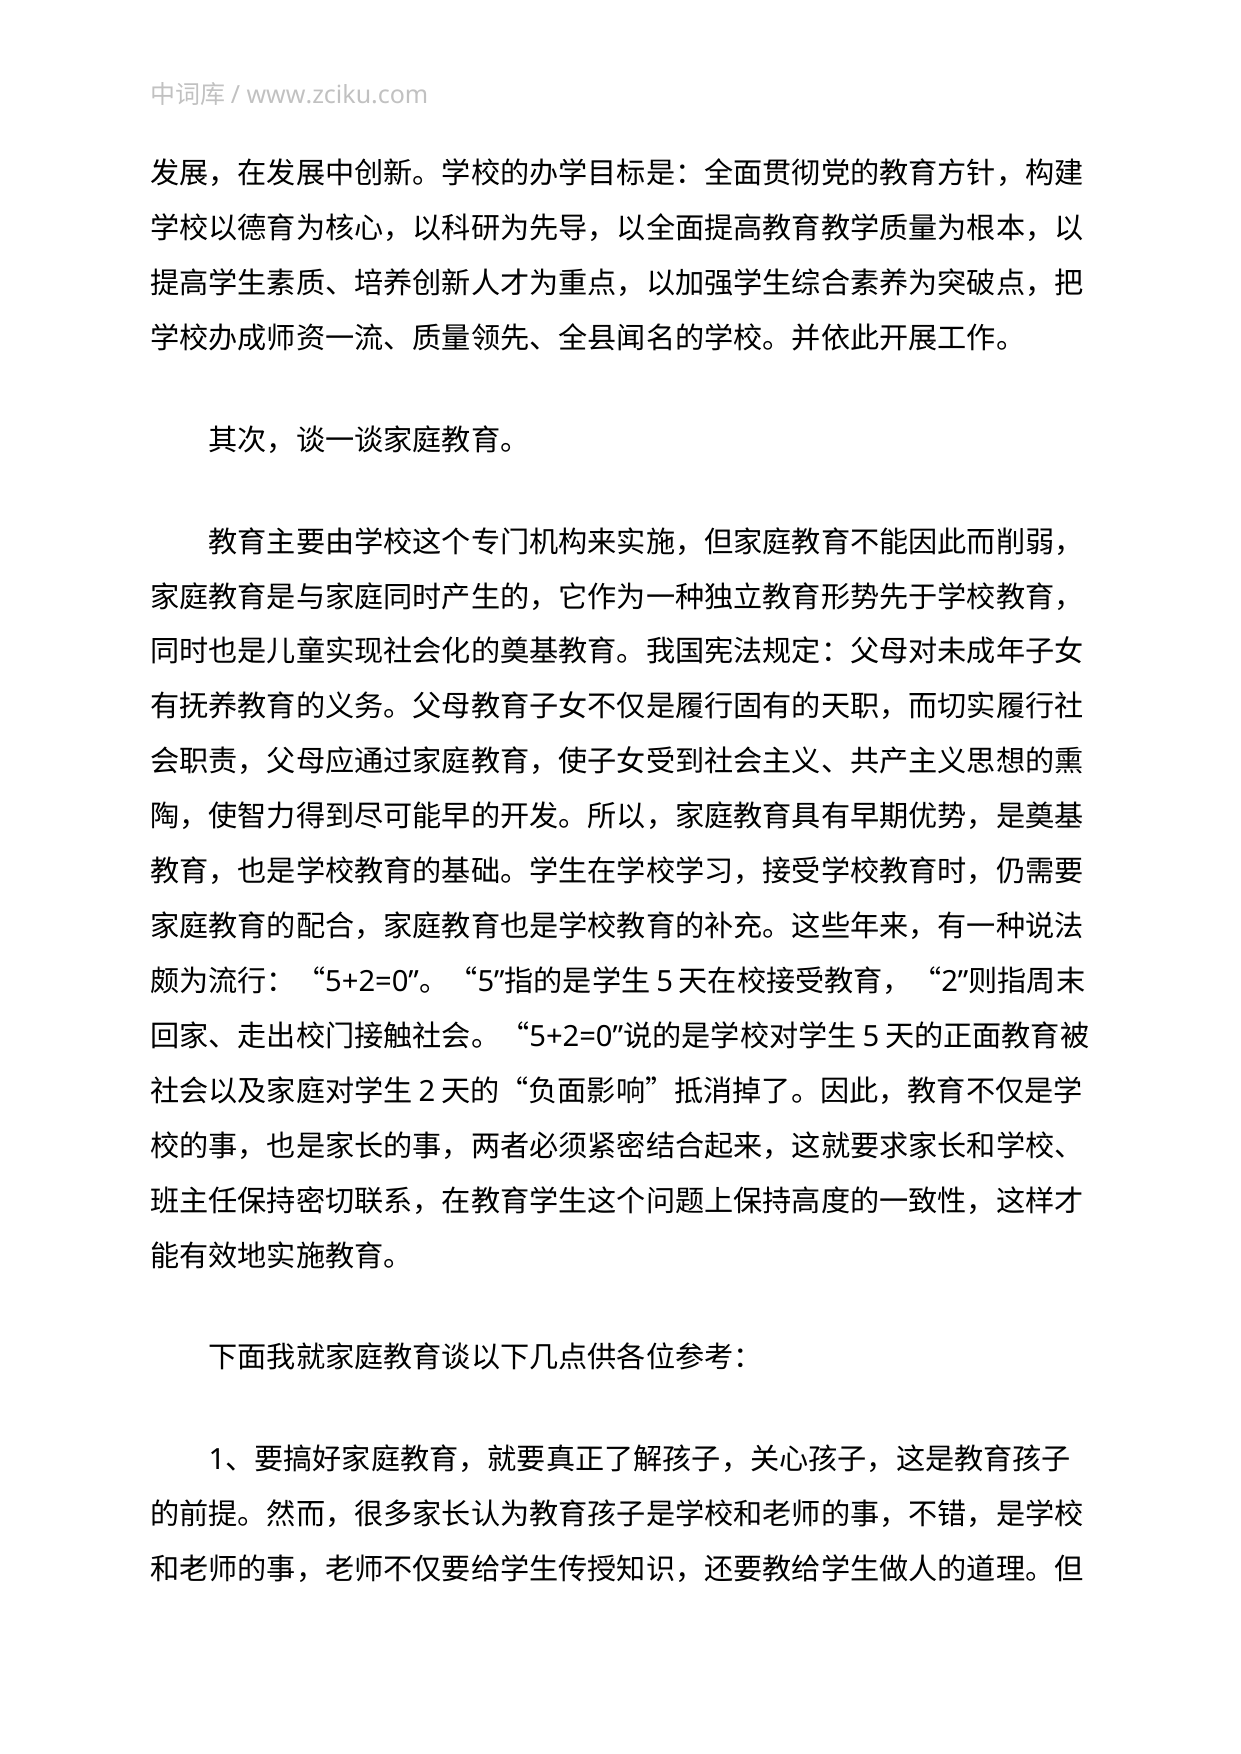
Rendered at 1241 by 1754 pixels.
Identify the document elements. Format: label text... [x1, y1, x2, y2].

text 其次，谈一谈家庭教育。 [150, 416, 1090, 459]
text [150, 150, 1090, 357]
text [150, 1436, 1090, 1588]
text 教育主要由学校这个专门机构来实施，但家庭教育不能因此而削弱，家庭教育是与家庭同时产生的，它作为一种独立教育形势先于学校教育，同时也是儿童实现社会化的奠基教育。我国宪法规定：父母对未成年子女有抚养教育的义务。父母教育子女不仅是履行固有的天职，而切实履行社会职责，父母应通过家庭教育，使子女受到社会主义、共产主义思想的熏陶，使智力得到尽可能早的开发。所以，家庭教育具有早期优势，是奠基教育，也是学校教育的基础。学生在学校学习，接受学校教育时，仍需要家庭教育的配合，家庭教育也是学校教育的补充。这些年来，有一种说法颇为流行：“5+2=0”。“5”指的是学生5天在校接受教育，“2”则指周末回家、走出校门接触社会。“5+2=0”说的是学校对学生5天的正面教育被社会以及家庭对学生2天的“负面影响”抵消掉了。因此，教育不仅是学校的事，也是家长的事，两者必须紧密结合起来，这就要求家长和学校、班主任保持密切联系，在教育学生这个问题上保持高度的一致性，这样才能有效地实施教育。 [150, 518, 1090, 1274]
text 下面我就家庭教育谈以下几点供各位参考： [150, 1334, 1090, 1376]
